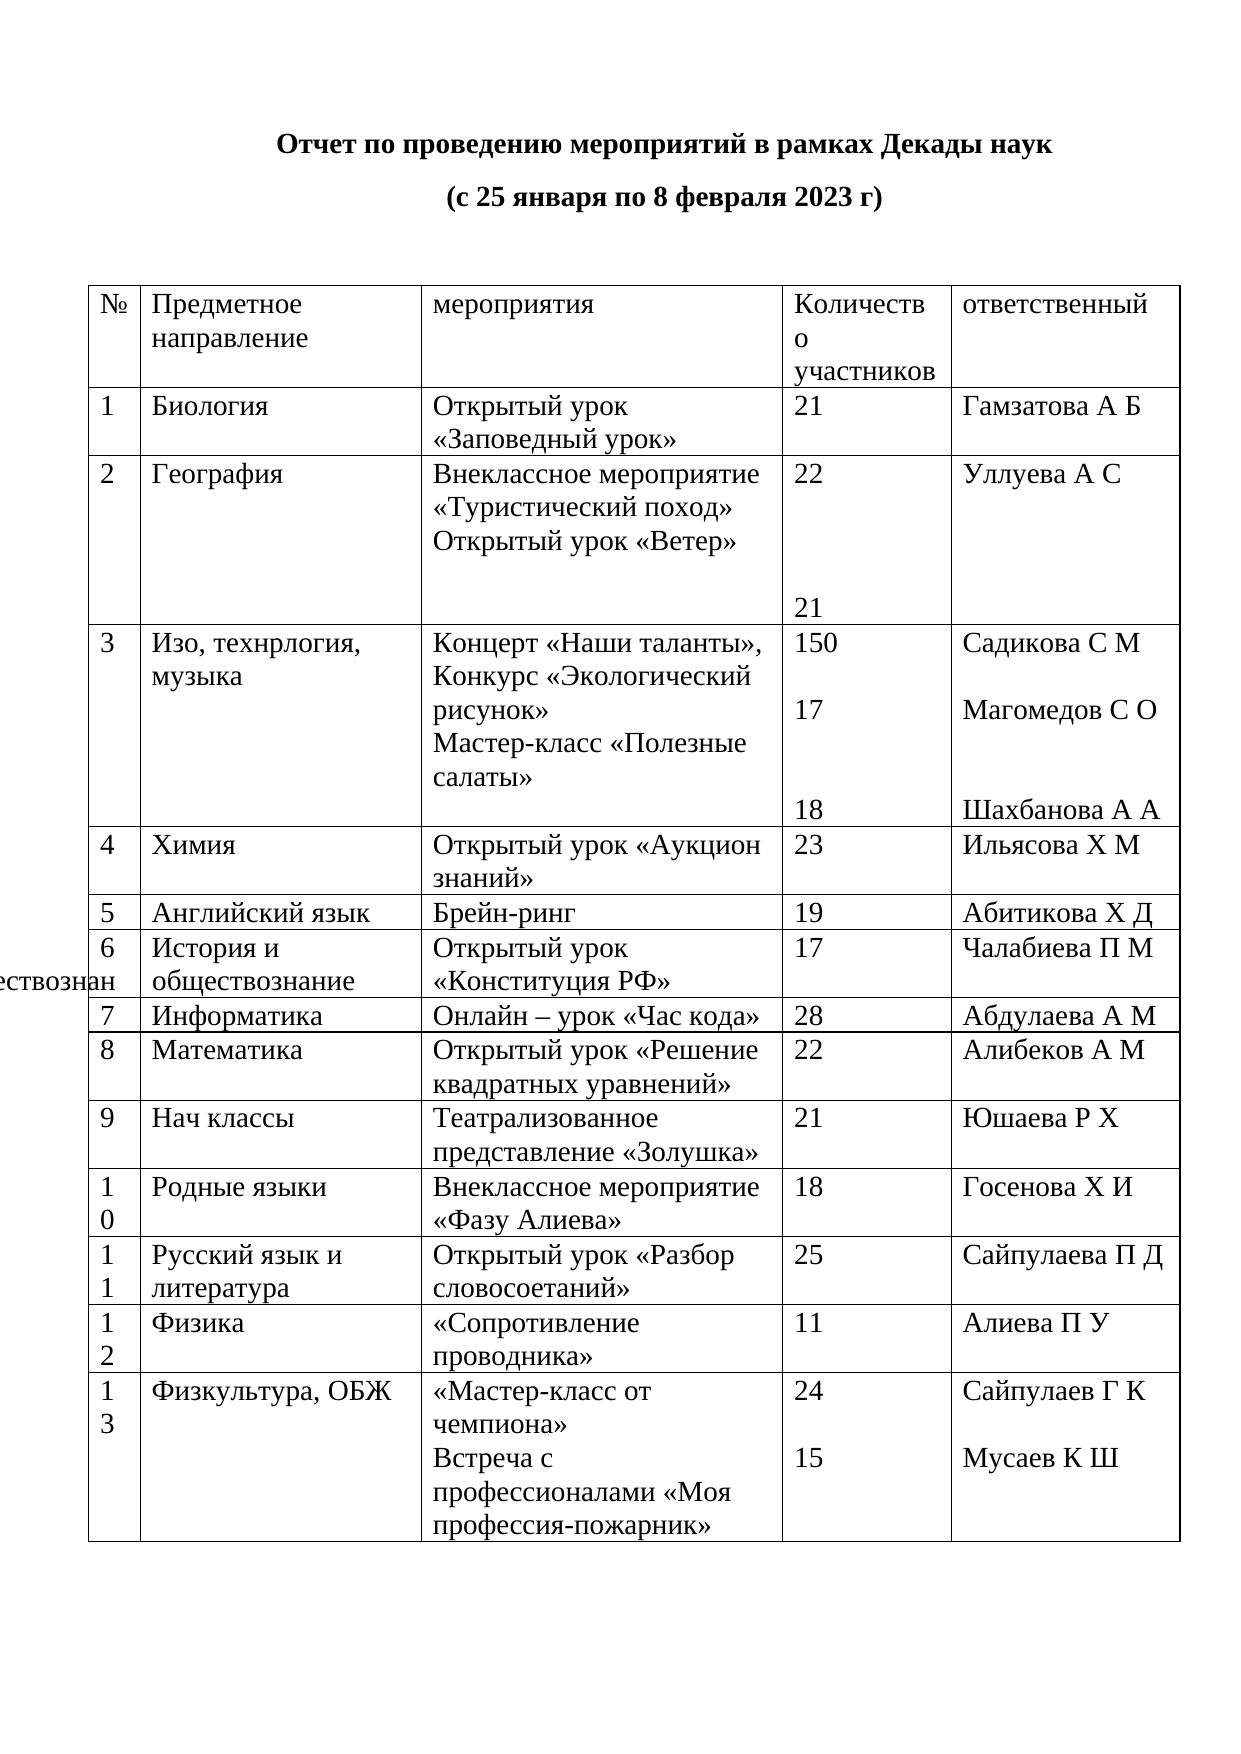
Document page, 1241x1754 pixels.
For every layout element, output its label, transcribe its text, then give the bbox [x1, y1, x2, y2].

table_cell 21 [783, 388, 951, 455]
table_cell Внеклассное мероприятие «Фазу Алиева» [422, 1169, 782, 1236]
table_cell Абдулаева А М [952, 998, 1179, 1031]
table_cell 10 [89, 1169, 140, 1236]
text (с 25 января по 8 февраля 2023 г) [177, 179, 1152, 213]
table_cell 5 [89, 895, 140, 929]
table_header мероприятия [422, 286, 782, 387]
table_cell 7 [89, 998, 140, 1031]
text Отчет по проведению мероприятий в рамках Декады наук [177, 127, 1152, 160]
table_cell Концерт «Наши таланты», Конкурс «Экологический рисунок» Мастер-класс «Полезные салаты» [422, 625, 782, 826]
table_cell 11 [783, 1305, 951, 1372]
table_cell Ильясова Х М [952, 827, 1179, 894]
table_cell Физика [141, 1305, 421, 1372]
table_cell 18 [783, 1169, 951, 1236]
table_cell 12 [89, 1305, 140, 1372]
table_cell Биология [141, 388, 421, 455]
table_cell 24 15 [783, 1373, 951, 1541]
table_cell 11 [89, 1237, 140, 1304]
table_header № [89, 286, 140, 387]
table_cell 21 [783, 1101, 951, 1168]
table_cell 3 [89, 625, 140, 826]
table_cell Открытый урок «Аукцион знаний» [422, 827, 782, 894]
table_cell 22 21 [783, 456, 951, 624]
table_cell 23 [783, 827, 951, 894]
table_cell 2 [89, 456, 140, 624]
table_cell Уллуева А С [952, 456, 1179, 624]
table_cell 19 [783, 895, 951, 929]
table_cell Химия [141, 827, 421, 894]
table_cell Онлайн – урок «Час кода» [422, 998, 782, 1031]
table_cell 22 [783, 1033, 951, 1099]
table_cell Родные языки [141, 1169, 421, 1236]
table_cell Садикова С М Магомедов С О Шахбанова А А [952, 625, 1179, 826]
table_cell Физкультура, ОБЖ [141, 1373, 421, 1541]
table_cell «Мастер-класс от чемпиона» Встреча с профессионалами «Моя профессия-пожарник» [422, 1373, 782, 1541]
table_cell География [141, 456, 421, 624]
table_cell Чалабиева П М [952, 930, 1179, 997]
table_cell Открытый урок «Разбор словосоетаний» [422, 1237, 782, 1304]
table_cell «Сопротивление проводника» [422, 1305, 782, 1372]
table_header Предметное направление [141, 286, 421, 387]
table_cell Алибеков А М [952, 1033, 1179, 1099]
table_cell Сайпулаева П Д [952, 1237, 1179, 1304]
table_cell Театрализованное представление «Золушка» [422, 1101, 782, 1168]
table_cell Информатика [141, 998, 421, 1031]
table_cell 17 [783, 930, 951, 997]
table_cell Абитикова Х Д [952, 895, 1179, 929]
table_cell Математика [141, 1033, 421, 1099]
table_cell 8 [89, 1033, 140, 1099]
table_header Количество участников [783, 286, 951, 387]
table_cell Сайпулаев Г К Мусаев К Ш [952, 1373, 1179, 1541]
table_cell Открытый урок «Заповедный урок» [422, 388, 782, 455]
table_cell 28 [783, 998, 951, 1031]
table_cell История и обществознан обществознание [141, 930, 421, 997]
table_cell Юшаева Р Х [952, 1101, 1179, 1168]
table_cell 9 [89, 1101, 140, 1168]
table_cell Госенова Х И [952, 1169, 1179, 1236]
table_cell Открытый урок «Конституция РФ» [422, 930, 782, 997]
table_cell 150 17 18 [783, 625, 951, 826]
table_cell Брейн-ринг [422, 895, 782, 929]
table_cell Английский язык [141, 895, 421, 929]
table_cell 13 [89, 1373, 140, 1541]
table_cell 1 [89, 388, 140, 455]
table_cell Гамзатова А Б [952, 388, 1179, 455]
table_cell Нач классы [141, 1101, 421, 1168]
table_cell 4 [89, 827, 140, 894]
table_cell 6 [89, 930, 140, 997]
table_cell Изо, технрлогия, музыка [141, 625, 421, 826]
table_cell Открытый урок «Решение квадратных уравнений» [422, 1033, 782, 1099]
table_cell Русский язык и литература [141, 1237, 421, 1304]
table_cell 25 [783, 1237, 951, 1304]
table_cell Внеклассное мероприятие «Туристический поход» Открытый урок «Ветер» [422, 456, 782, 624]
table_header ответственный [952, 286, 1179, 387]
table_cell Алиева П У [952, 1305, 1179, 1372]
